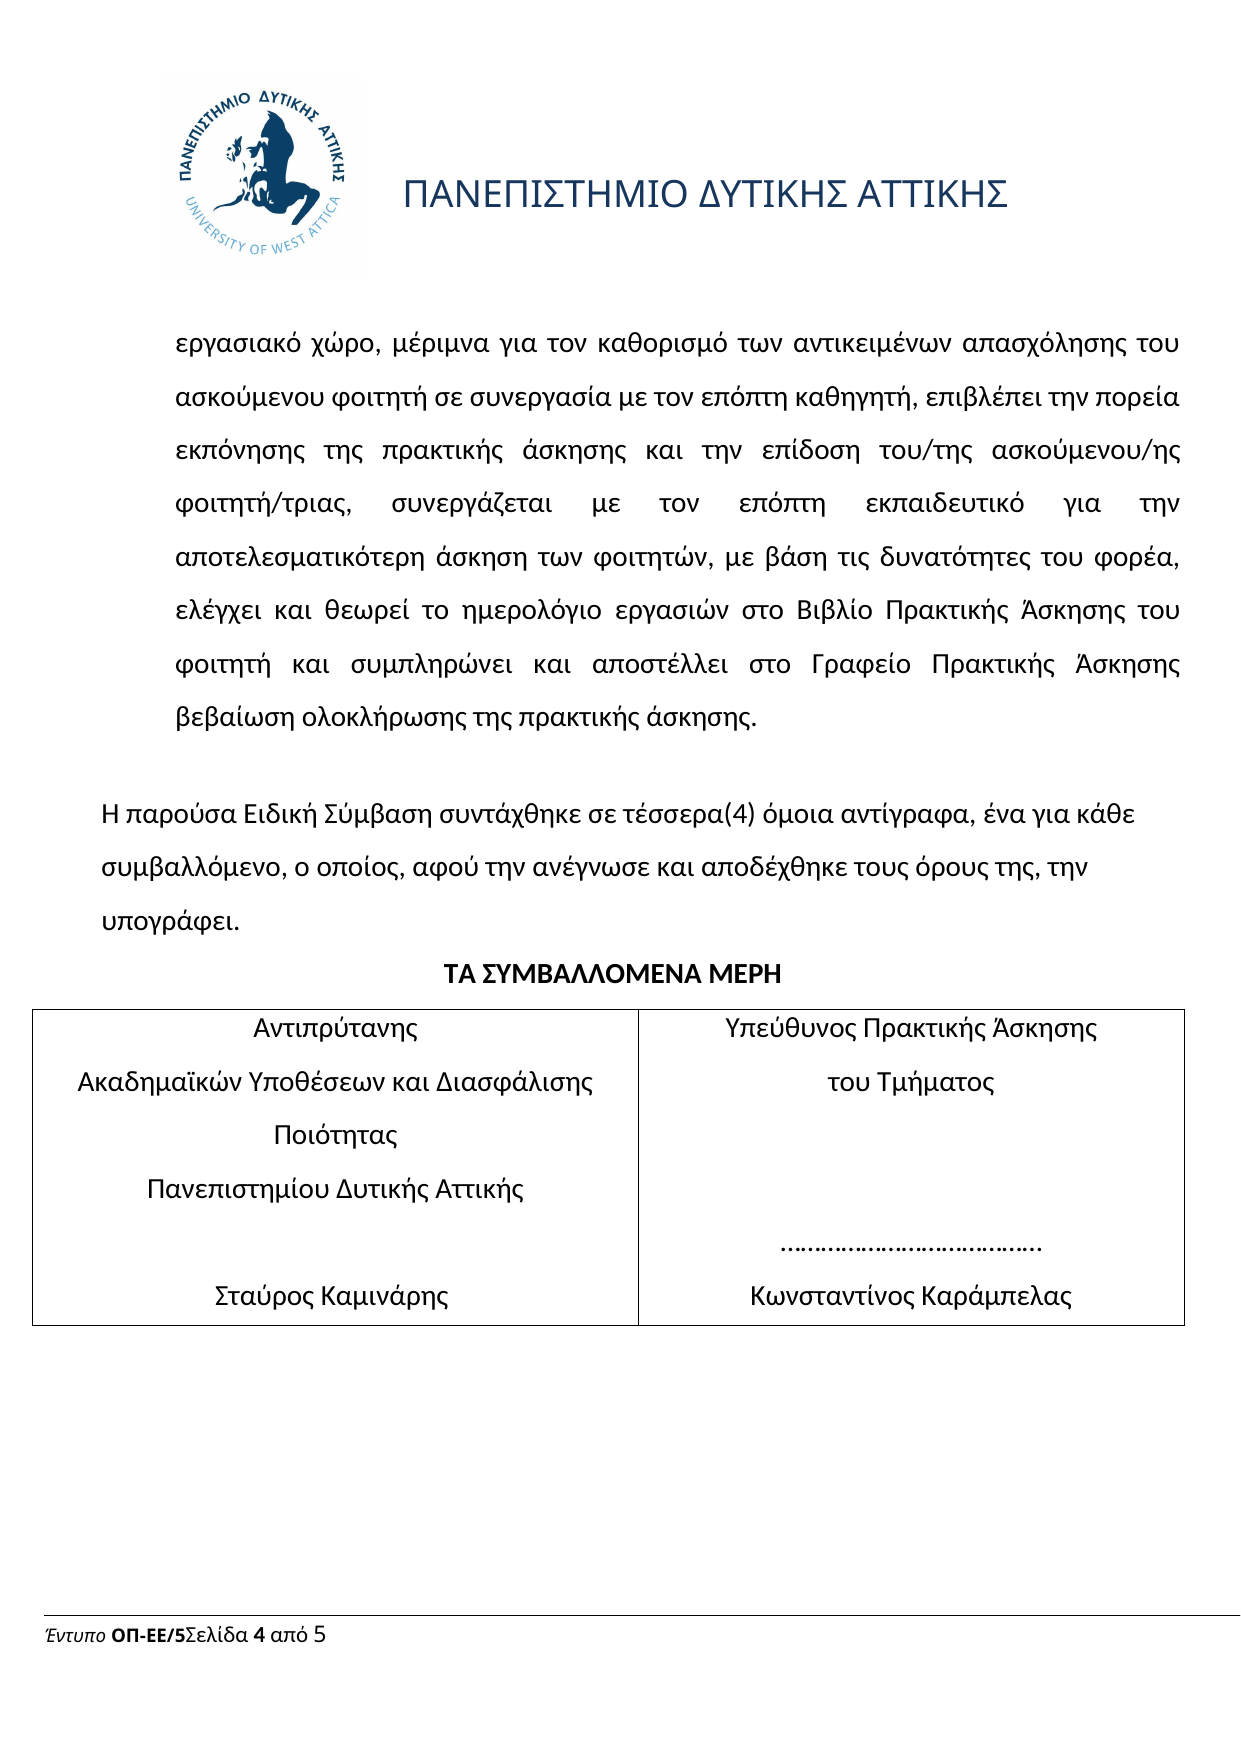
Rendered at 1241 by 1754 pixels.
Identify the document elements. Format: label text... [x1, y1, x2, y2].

text Η παρούσα Ειδική Σύμβαση συντάχθηκε σε τέσσερα(4) όμοια αντίγραφα, ένα για κάθε συμβαλλόμενο, ο οποίος, αφού την ανέγνωσε και αποδέχθηκε τους όρους της, την υπογράφει. [101, 795, 1181, 937]
picture [160, 74, 364, 278]
table_header Αντιπρύτανης Ακαδημαϊκών Υποθέσεων και Διασφάλισης Ποιότητας Πανεπιστημίου Δυτικής Αττικής Σταύρος Καμινάρης [33, 1010, 638, 1325]
table_header Υπεύθυνος Πρακτικής Άσκησης του Τμήματος ………………………………… Κωνσταντίνος Καράμπελας [639, 1010, 1184, 1325]
text ΤΑ ΣΥΜΒΑΛΛΟΜΕΝΑ ΜΕΡΗ [44, 955, 1181, 991]
